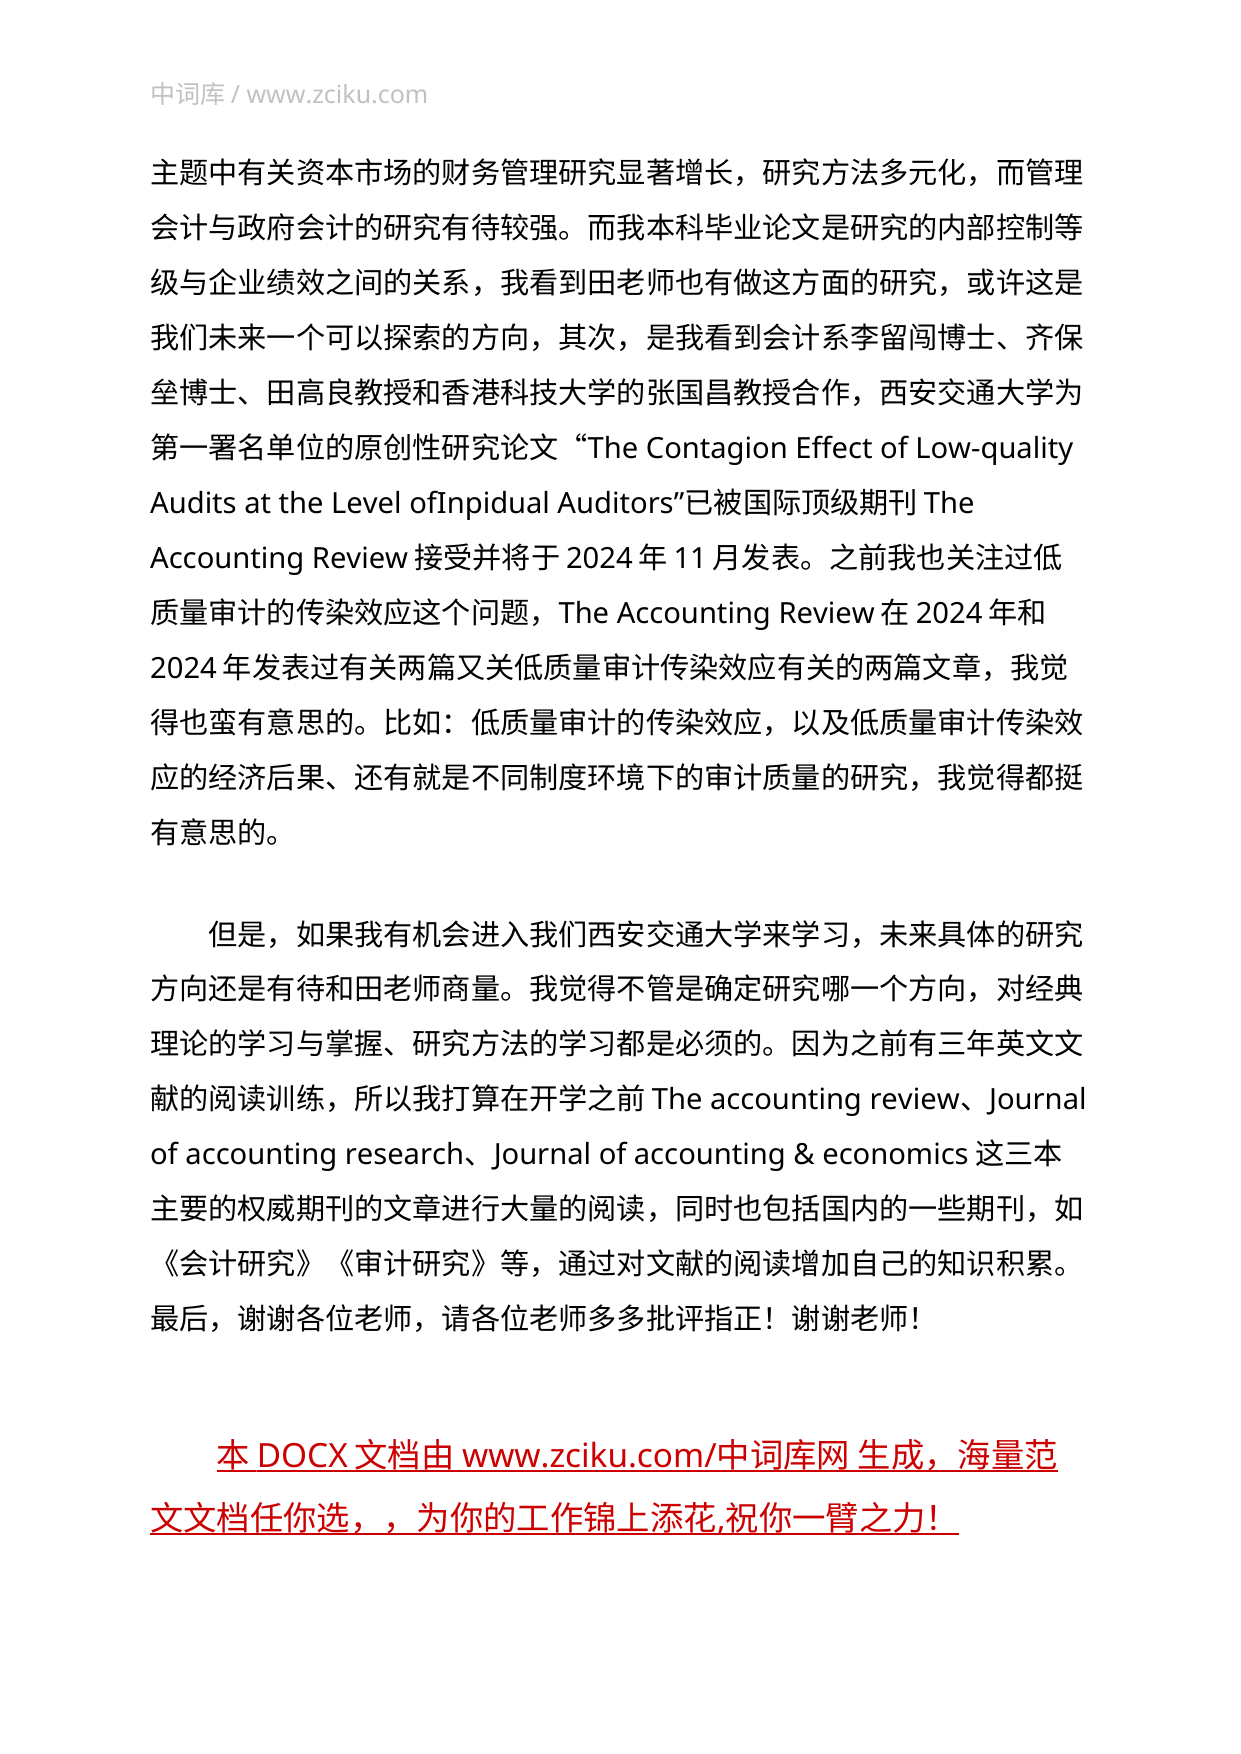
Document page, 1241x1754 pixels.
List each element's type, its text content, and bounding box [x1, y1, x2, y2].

text 但是，如果我有机会进入我们西安交通大学来学习，未来具体的研究方向还是有待和田老师商量。我觉得不管是确定研究哪一个方向，对经典理论的学习与掌握、研究方法的学习都是必须的。因为之前有三年英文文献的阅读训练，所以我打算在开学之前The accounting review、Journal of accounting research、Journal of accounting & economics这三本主要的权威期刊的文章进行大量的阅读，同时也包括国内的一些期刊，如《会计研究》《审计研究》等，通过对文献的阅读增加自己的知识积累。最后，谢谢各位老师，请各位老师多多批评指正！谢谢老师！ [150, 911, 1090, 1338]
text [150, 150, 1090, 852]
text 本DOCX文档由 www.zciku.com/中词库网 生成，海量范文文档任你选，，为你的工作锦上添花,祝你一臂之力！ [150, 1428, 1090, 1540]
